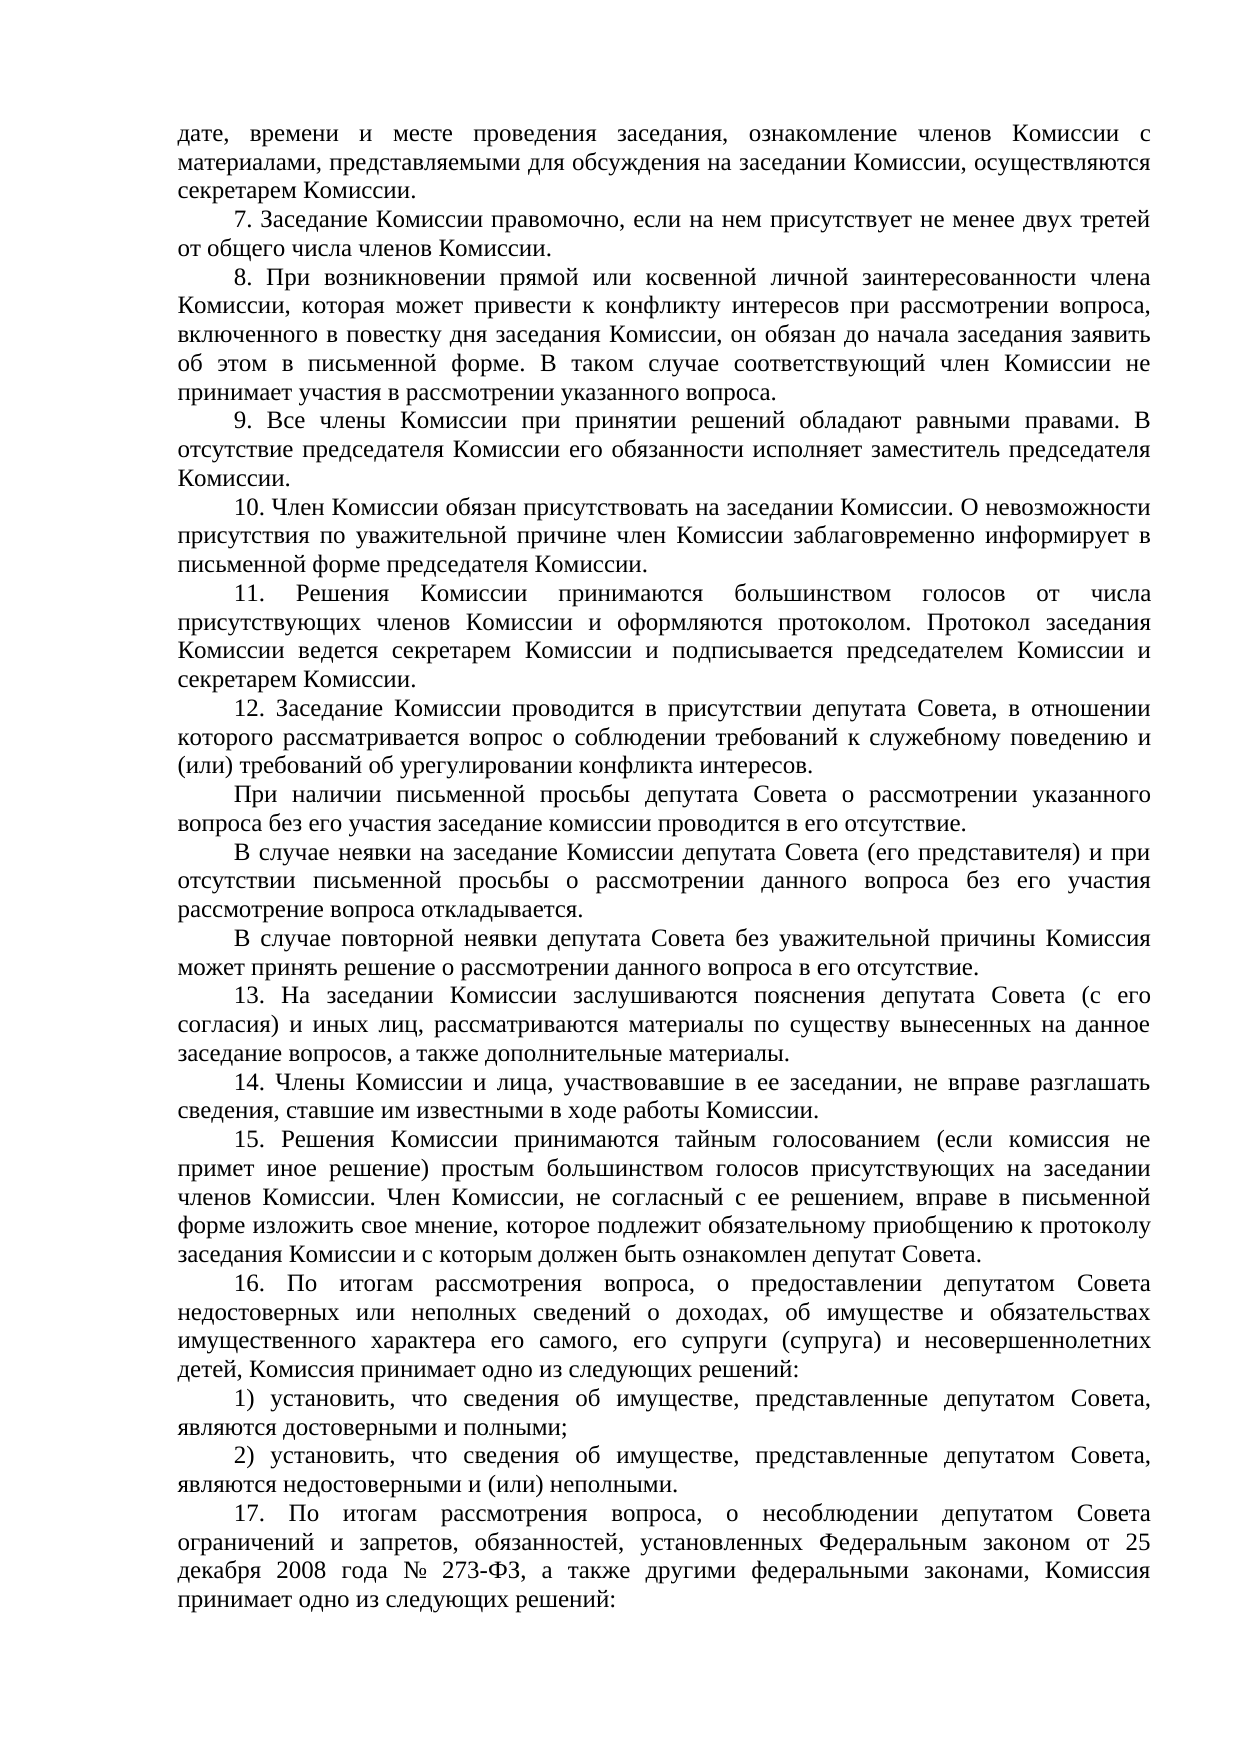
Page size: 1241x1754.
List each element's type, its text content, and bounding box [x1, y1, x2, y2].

text 10. Член Комиссии обязан присутствовать на заседании Комиссии. О невозможности присутствия по уважительной причине член Комиссии заблаговременно информирует в письменной форме председателя Комиссии. [177, 492, 1152, 578]
text В случае повторной неявки депутата Совета без уважительной причины Комиссия может принять решение о рассмотрении данного вопроса в его отсутствие. [177, 923, 1152, 981]
text 8. При возникновении прямой или косвенной личной заинтересованности члена Комиссии, которая может привести к конфликту интересов при рассмотрении вопроса, включенного в повестку дня заседания Комиссии, он обязан до начала заседания заявить об этом в письменной форме. В таком случае соответствующий член Комиссии не принимает участия в рассмотрении указанного вопроса. [177, 262, 1152, 406]
text В случае неявки на заседание Комиссии депутата Совета (его представителя) и при отсутствии письменной просьбы о рассмотрении данного вопроса без его участия рассмотрение вопроса откладывается. [177, 837, 1152, 923]
text 7. Заседание Комиссии правомочно, если на нем присутствует не менее двух третей от общего числа членов Комиссии. [177, 204, 1152, 262]
text 1) установить, что сведения об имуществе, представленные депутатом Совета, являются достоверными и полными; [177, 1383, 1152, 1441]
text 11. Решения Комиссии принимаются большинством голосов от числа присутствующих членов Комиссии и оформляются протоколом. Протокол заседания Комиссии ведется секретарем Комиссии и подписывается председателем Комиссии и секретарем Комиссии. [177, 578, 1152, 693]
text 15. Решения Комиссии принимаются тайным голосованием (если комиссия не примет иное решение) простым большинством голосов присутствующих на заседании членов Комиссии. Член Комиссии, не согласный с ее решением, вправе в письменной форме изложить свое мнение, которое подлежит обязательному приобщению к протоколу заседания Комиссии и с которым должен быть ознакомлен депутат Совета. [177, 1124, 1152, 1268]
text 14. Члены Комиссии и лица, участвовавшие в ее заседании, не вправе разглашать сведения, ставшие им известными в ходе работы Комиссии. [177, 1067, 1152, 1124]
text 9. Все члены Комиссии при принятии решений обладают равными правами. В отсутствие председателя Комиссии его обязанности исполняет заместитель председателя Комиссии. [177, 406, 1152, 492]
text 2) установить, что сведения об имуществе, представленные депутатом Совета, являются недостоверными и (или) неполными. [177, 1441, 1152, 1498]
text 12. Заседание Комиссии проводится в присутствии депутата Совета, в отношении которого рассматривается вопрос о соблюдении требований к служебному поведению и (или) требований об урегулировании конфликта интересов. [177, 693, 1152, 779]
text 16. По итогам рассмотрения вопроса, о предоставлении депутатом Совета недостоверных или неполных сведений о доходах, об имуществе и обязательствах имущественного характера его самого, его супруги (супруга) и несовершеннолетних детей, Комиссия принимает одно из следующих решений: [177, 1268, 1152, 1383]
text 13. На заседании Комиссии заслушиваются пояснения депутата Совета (с его согласия) и иных лиц, рассматриваются материалы по существу вынесенных на данное заседание вопросов, а также дополнительные материалы. [177, 981, 1152, 1067]
text 17. По итогам рассмотрения вопроса, о несоблюдении депутатом Совета ограничений и запретов, обязанностей, установленных Федеральным законом от 25 декабря 2008 года № 273-ФЗ, а также другими федеральными законами, Комиссия принимает одно из следующих решений: [177, 1498, 1152, 1613]
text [177, 118, 1152, 204]
text При наличии письменной просьбы депутата Совета о рассмотрении указанного вопроса без его участия заседание комиссии проводится в его отсутствие. [177, 779, 1152, 837]
